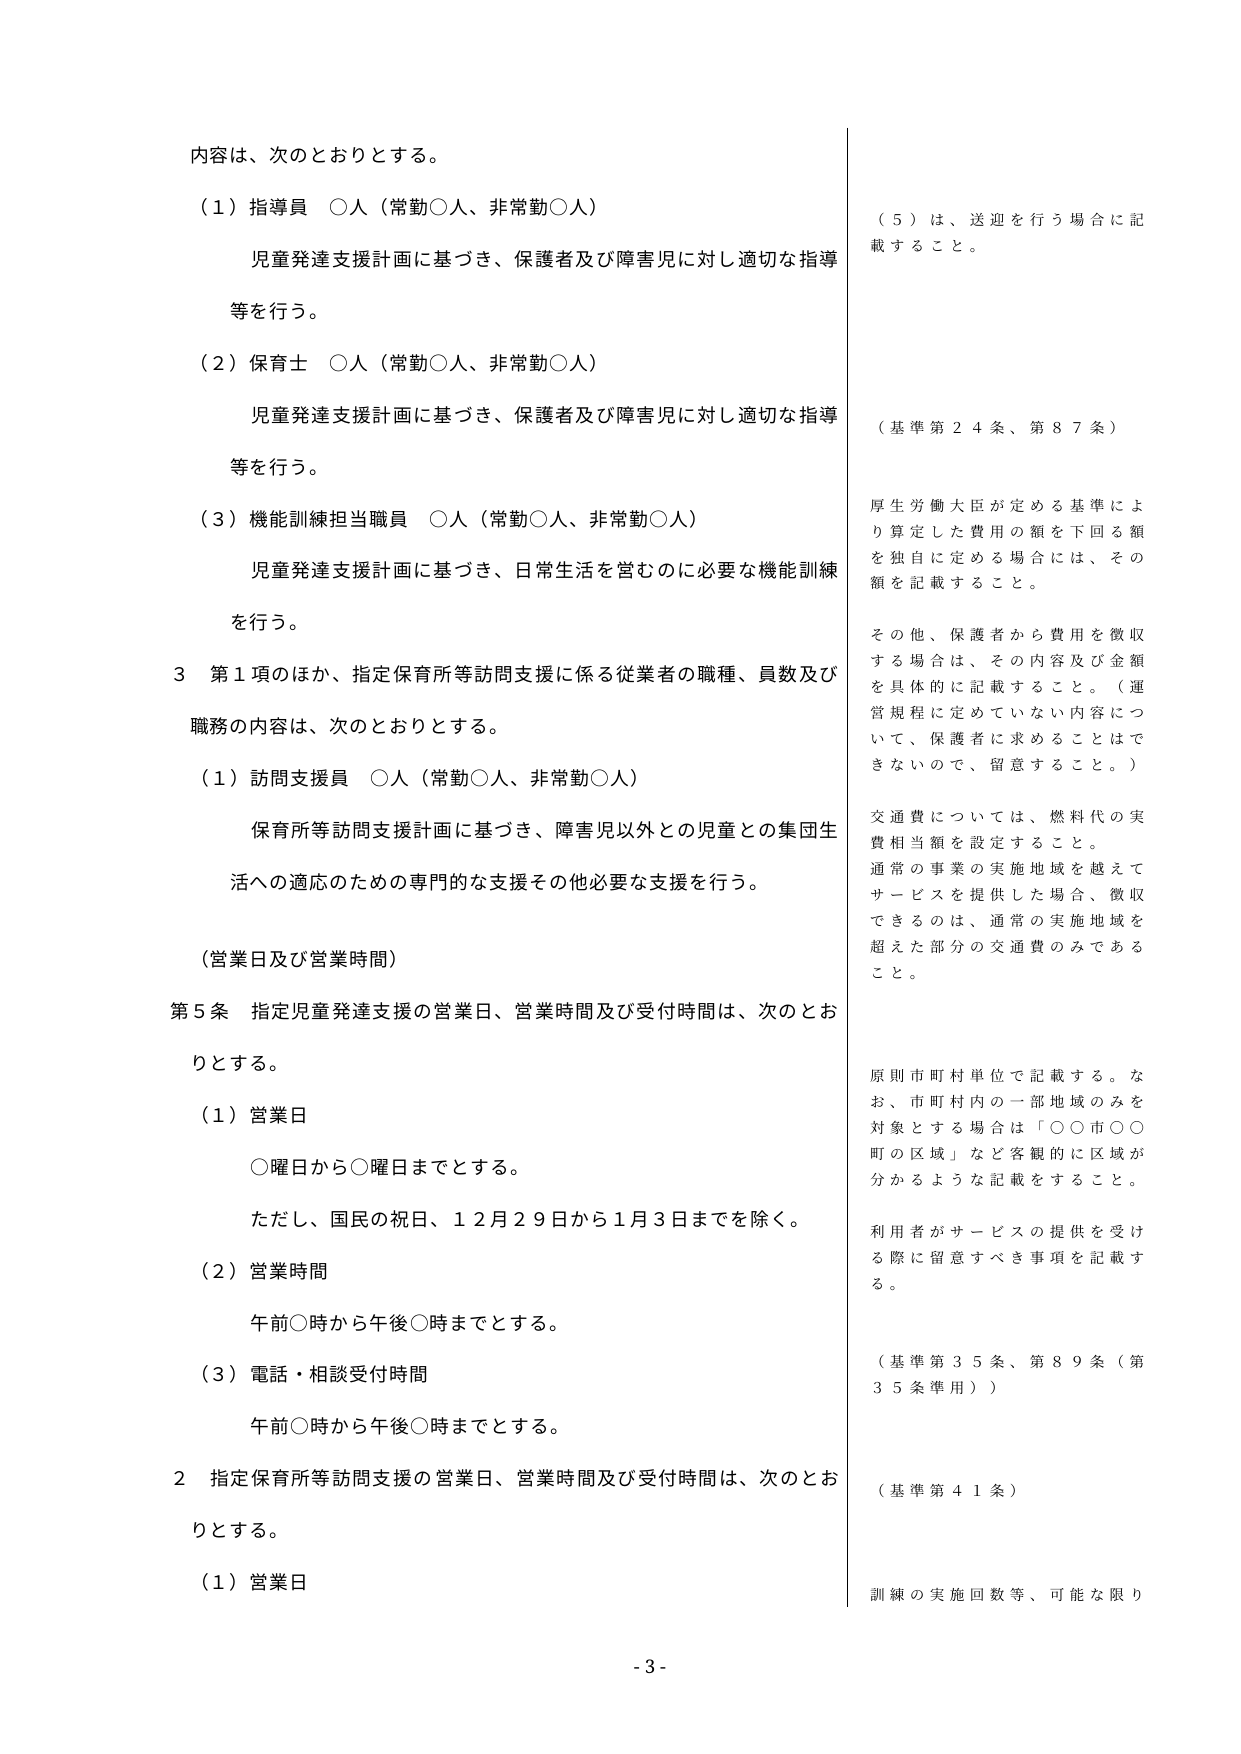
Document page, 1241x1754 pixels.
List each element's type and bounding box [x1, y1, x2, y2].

table_cell [848, 128, 1168, 1607]
table_cell [150, 128, 847, 1607]
